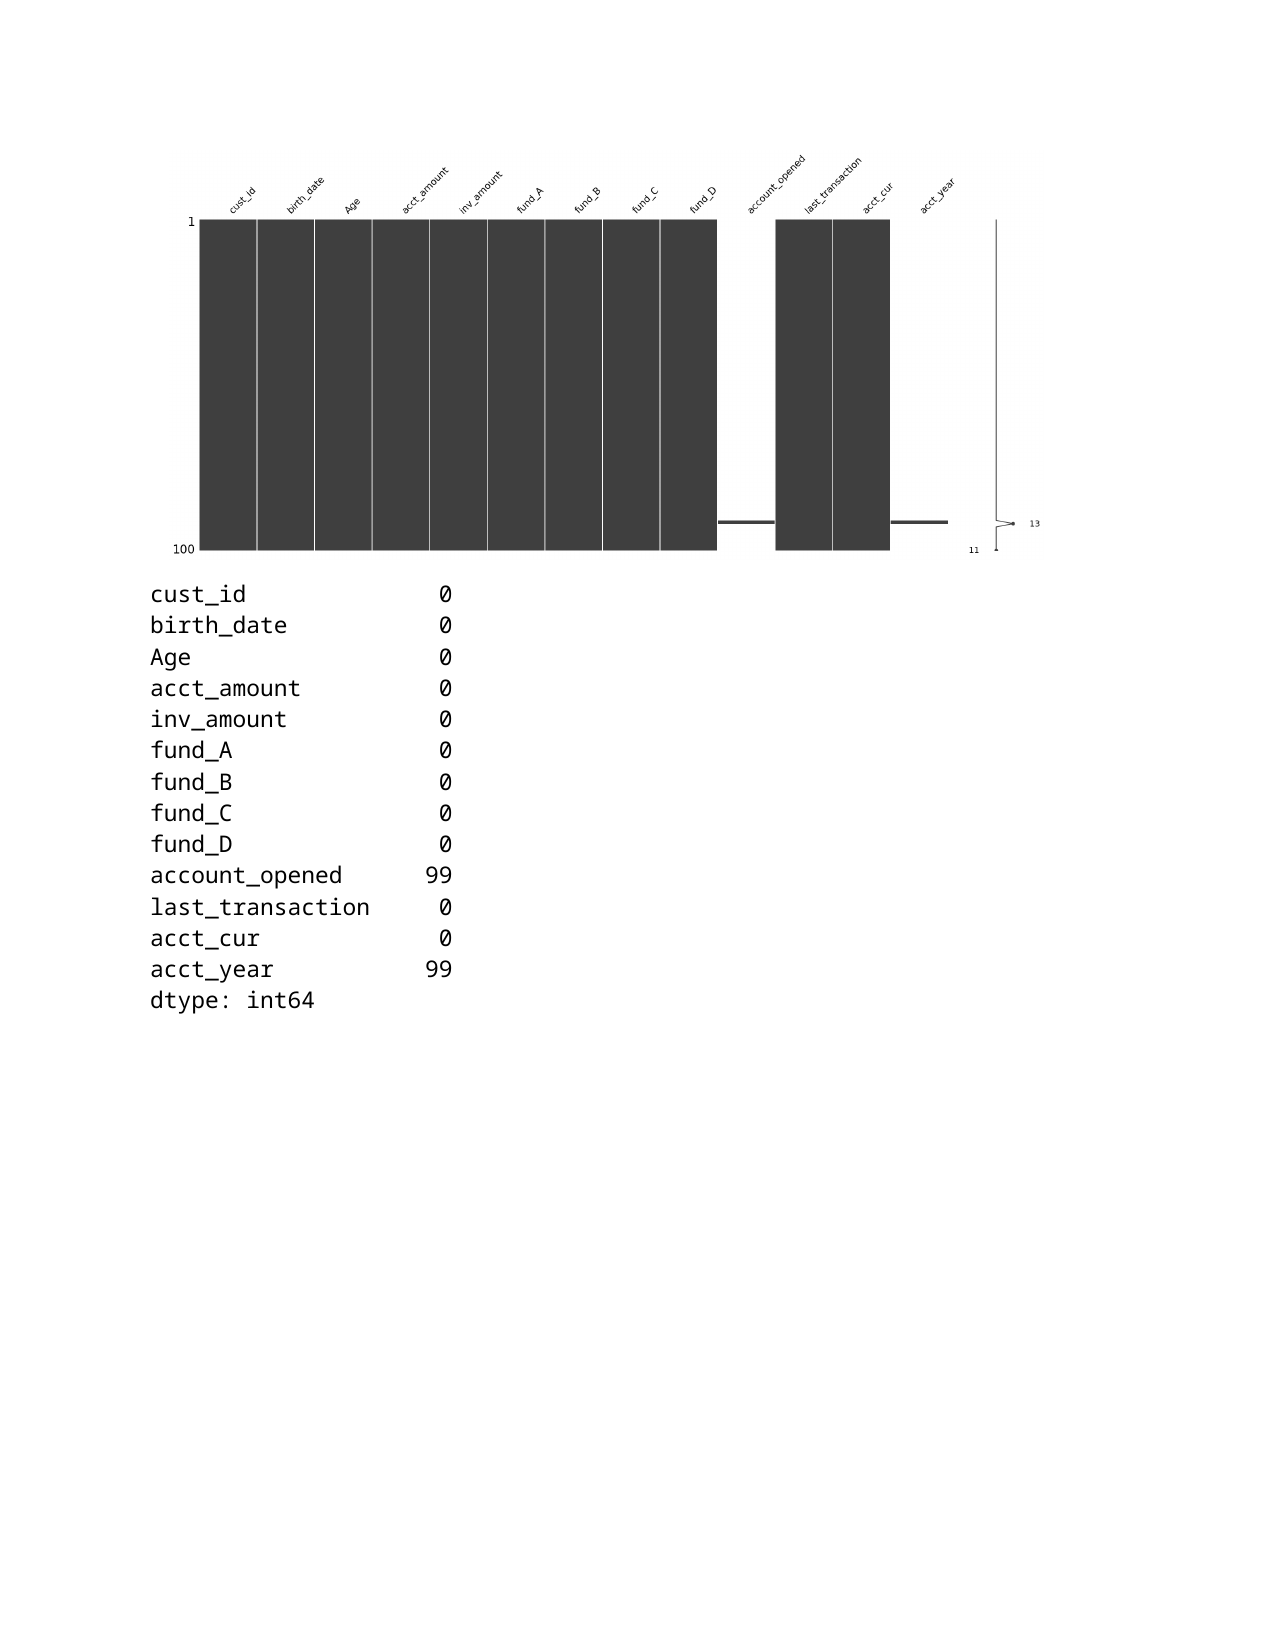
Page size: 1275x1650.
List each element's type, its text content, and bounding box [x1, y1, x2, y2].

picture [168, 150, 1044, 560]
text cust_id 0 birth_date 0 Age 0 acct_amount 0 inv_amount 0 fund_A 0 fund_B 0 fund_C 0 fund_D 0 account_opened 99 last_transaction 0 acct_cur 0 acct_year 99 dtype: int64 [150, 578, 1125, 1015]
